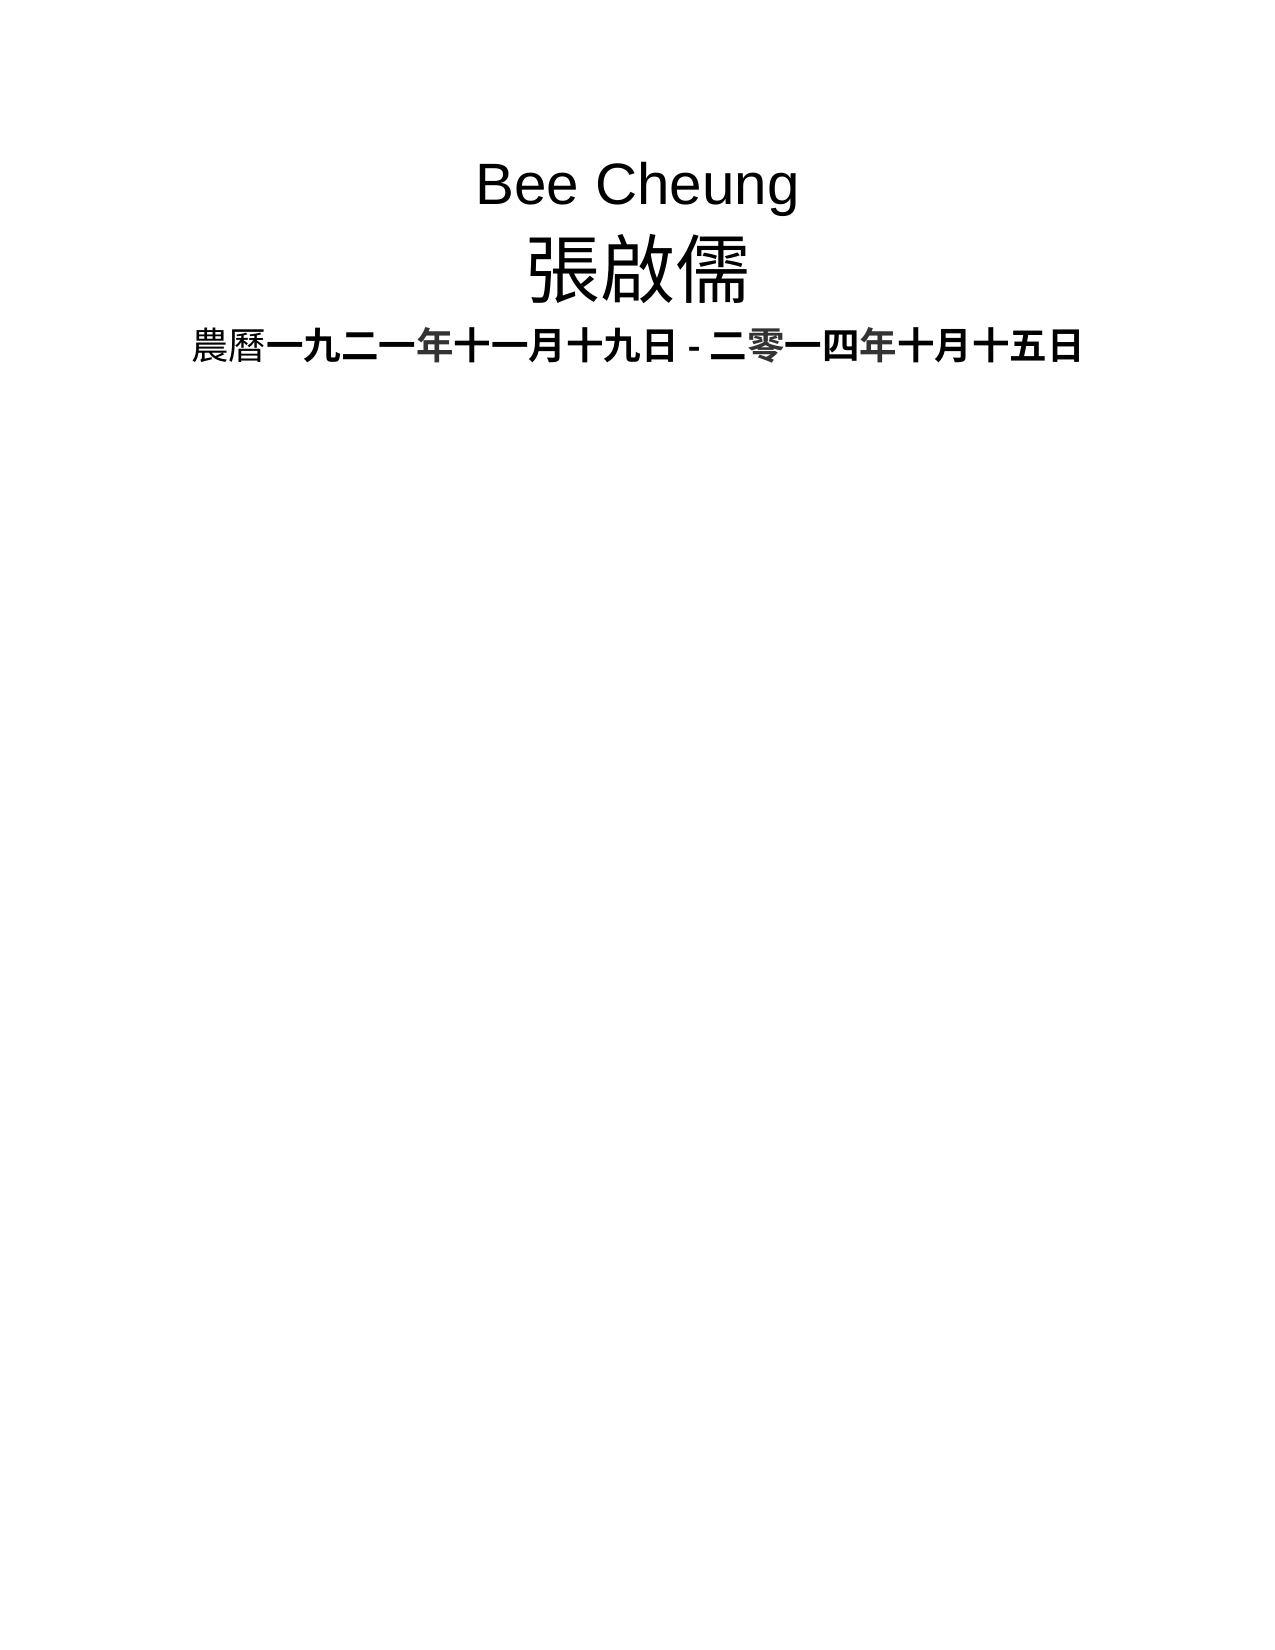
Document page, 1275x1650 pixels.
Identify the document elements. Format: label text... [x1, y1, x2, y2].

text Bee Cheung [150, 150, 1125, 217]
text 農曆一九二一年十一月十九日 - 二零一四年十月十五日 [150, 319, 1125, 370]
text 張啟儒 [150, 217, 1125, 319]
